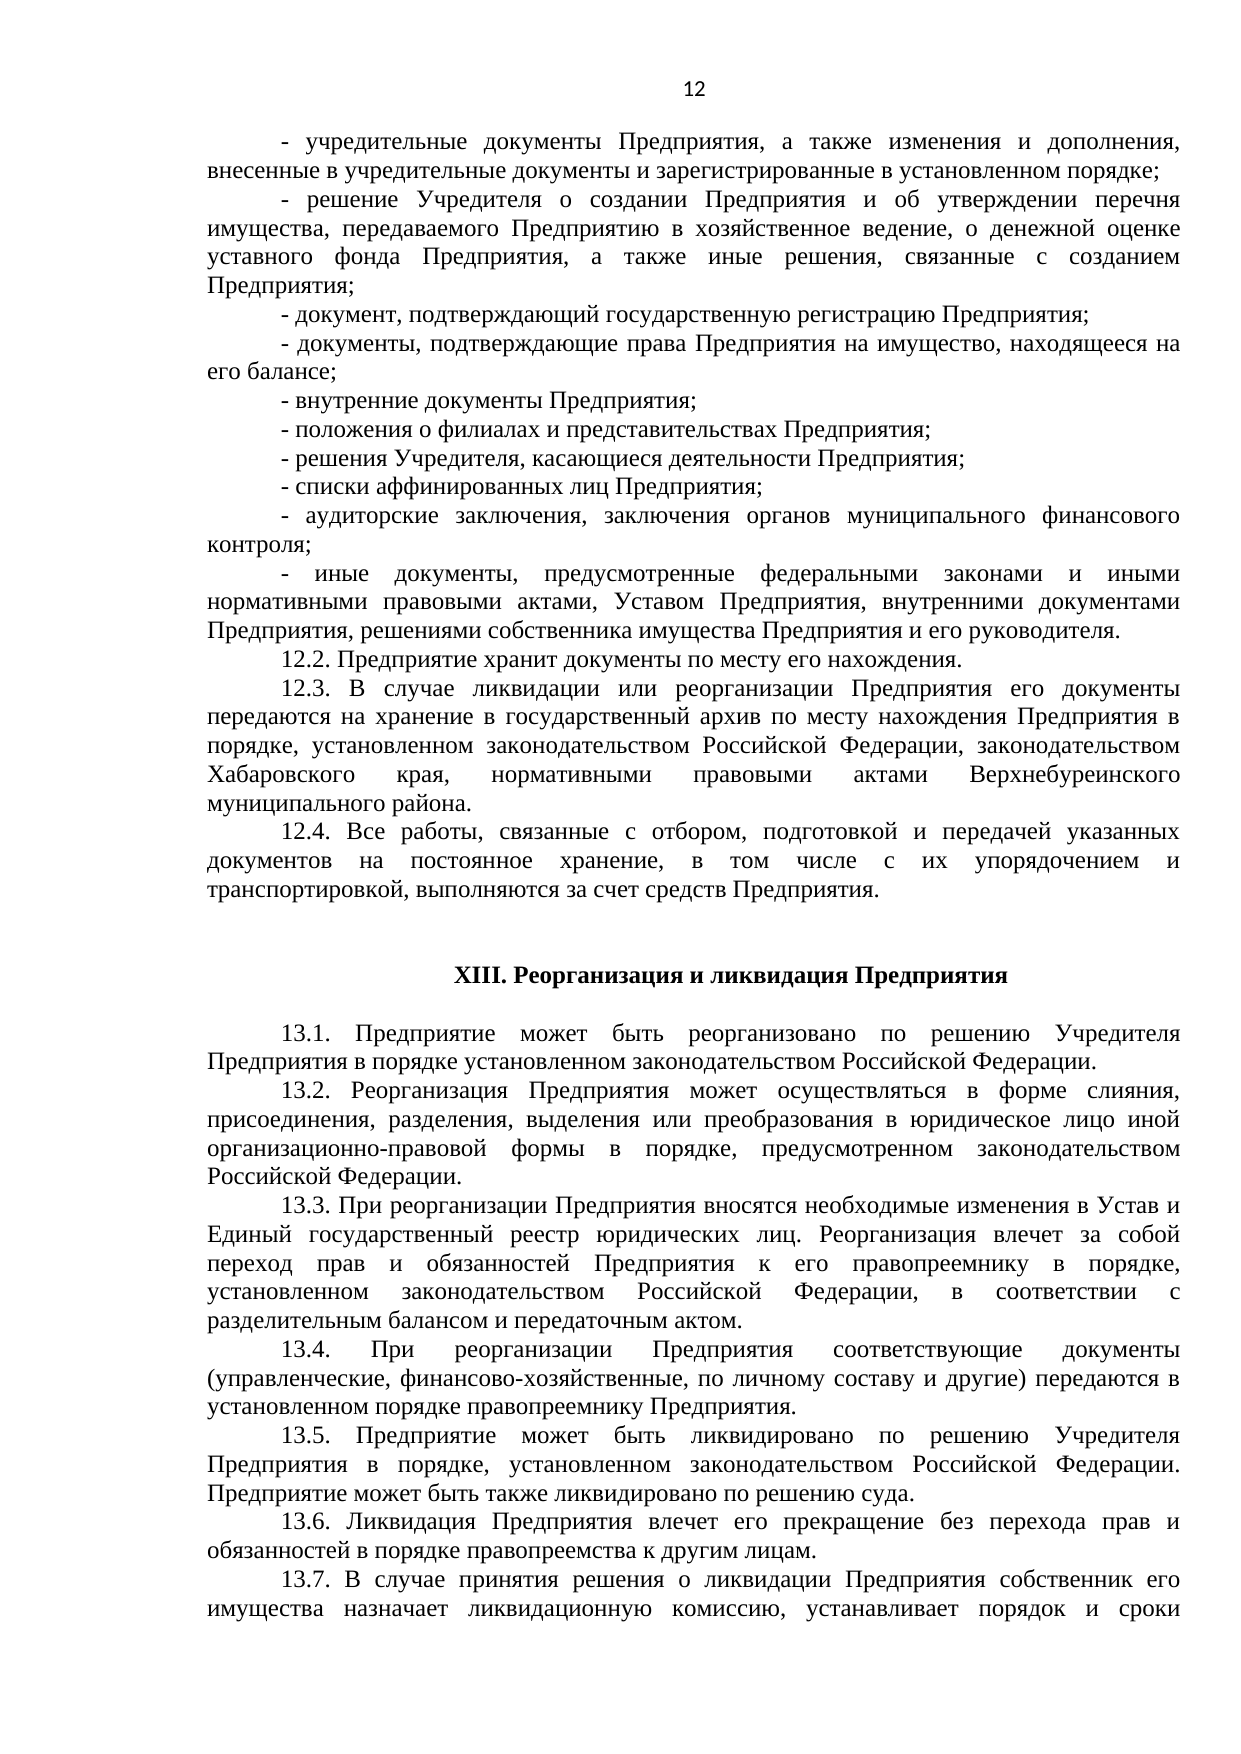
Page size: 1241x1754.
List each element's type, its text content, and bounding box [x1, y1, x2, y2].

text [207, 1564, 1181, 1621]
text 13.2. Реорганизация Предприятия может осуществляться в форме слияния, присоединения, разделения, выделения или преобразования в юридическое лицо иной организационно-правовой формы в порядке, предусмотренном законодательством Российской Федерации. [207, 1075, 1181, 1190]
text 12.3. В случае ликвидации или реорганизации Предприятия его документы передаются на хранение в государственный архив по месту нахождения Предприятия в порядке, установленном законодательством Российской Федерации, законодательством Хабаровского края, нормативными правовыми актами Верхнебуреинского муниципального района. [207, 673, 1181, 816]
text - решение Учредителя о создании Предприятия и об утверждении перечня имущества, передаваемого Предприятию в хозяйственное ведение, о денежной оценке уставного фонда Предприятия, а также иные решения, связанные с созданием Предприятия; [207, 184, 1181, 299]
text 13.1. Предприятие может быть реорганизовано по решению Учредителя Предприятия в порядке установленном законодательством Российской Федерации. [207, 1018, 1181, 1075]
text - списки аффинированных лиц Предприятия; [207, 471, 1181, 500]
text - положения о филиалах и представительствах Предприятия; [207, 414, 1181, 443]
text 13.5. Предприятие может быть ликвидировано по решению Учредителя Предприятия в порядке, установленном законодательством Российской Федерации. Предприятие может быть также ликвидировано по решению суда. [207, 1420, 1181, 1506]
text - учредительные документы Предприятия, а также изменения и дополнения, внесенные в учредительные документы и зарегистрированные в установленном порядке; [207, 126, 1181, 184]
text 12.2. Предприятие хранит документы по месту его нахождения. [207, 644, 1181, 673]
text - аудиторские заключения, заключения органов муниципального финансового контроля; [207, 500, 1181, 558]
text 13.4. При реорганизации Предприятия соответствующие документы (управленческие, финансово-хозяйственные, по личному составу и другие) передаются в установленном порядке правопреемнику Предприятия. [207, 1334, 1181, 1420]
text 13.6. Ликвидация Предприятия влечет его прекращение без перехода прав и обязанностей в порядке правопреемства к другим лицам. [207, 1506, 1181, 1564]
text - решения Учредителя, касающиеся деятельности Предприятия; [207, 443, 1181, 471]
text - документ, подтверждающий государственную регистрацию Предприятия; [207, 299, 1181, 328]
text - документы, подтверждающие права Предприятия на имущество, находящееся на его балансе; [207, 328, 1181, 385]
text 12.4. Все работы, связанные с отбором, подготовкой и передачей указанных документов на постоянное хранение, в том числе с их упорядочением и транспортировкой, выполняются за счет средств Предприятия. [207, 816, 1181, 903]
text 13.3. При реорганизации Предприятия вносятся необходимые изменения в Устав и Единый государственный реестр юридических лиц. Реорганизация влечет за собой переход прав и обязанностей Предприятия к его правопреемнику в порядке, установленном законодательством Российской Федерации, в соответствии с разделительным балансом и передаточным актом. [207, 1190, 1181, 1334]
text - внутренние документы Предприятия; [207, 385, 1181, 414]
text - иные документы, предусмотренные федеральными законами и иными нормативными правовыми актами, Уставом Предприятия, внутренними документами Предприятия, решениями собственника имущества Предприятия и его руководителя. [207, 558, 1181, 644]
text XIII. Реорганизация и ликвидация Предприятия [207, 960, 1181, 989]
